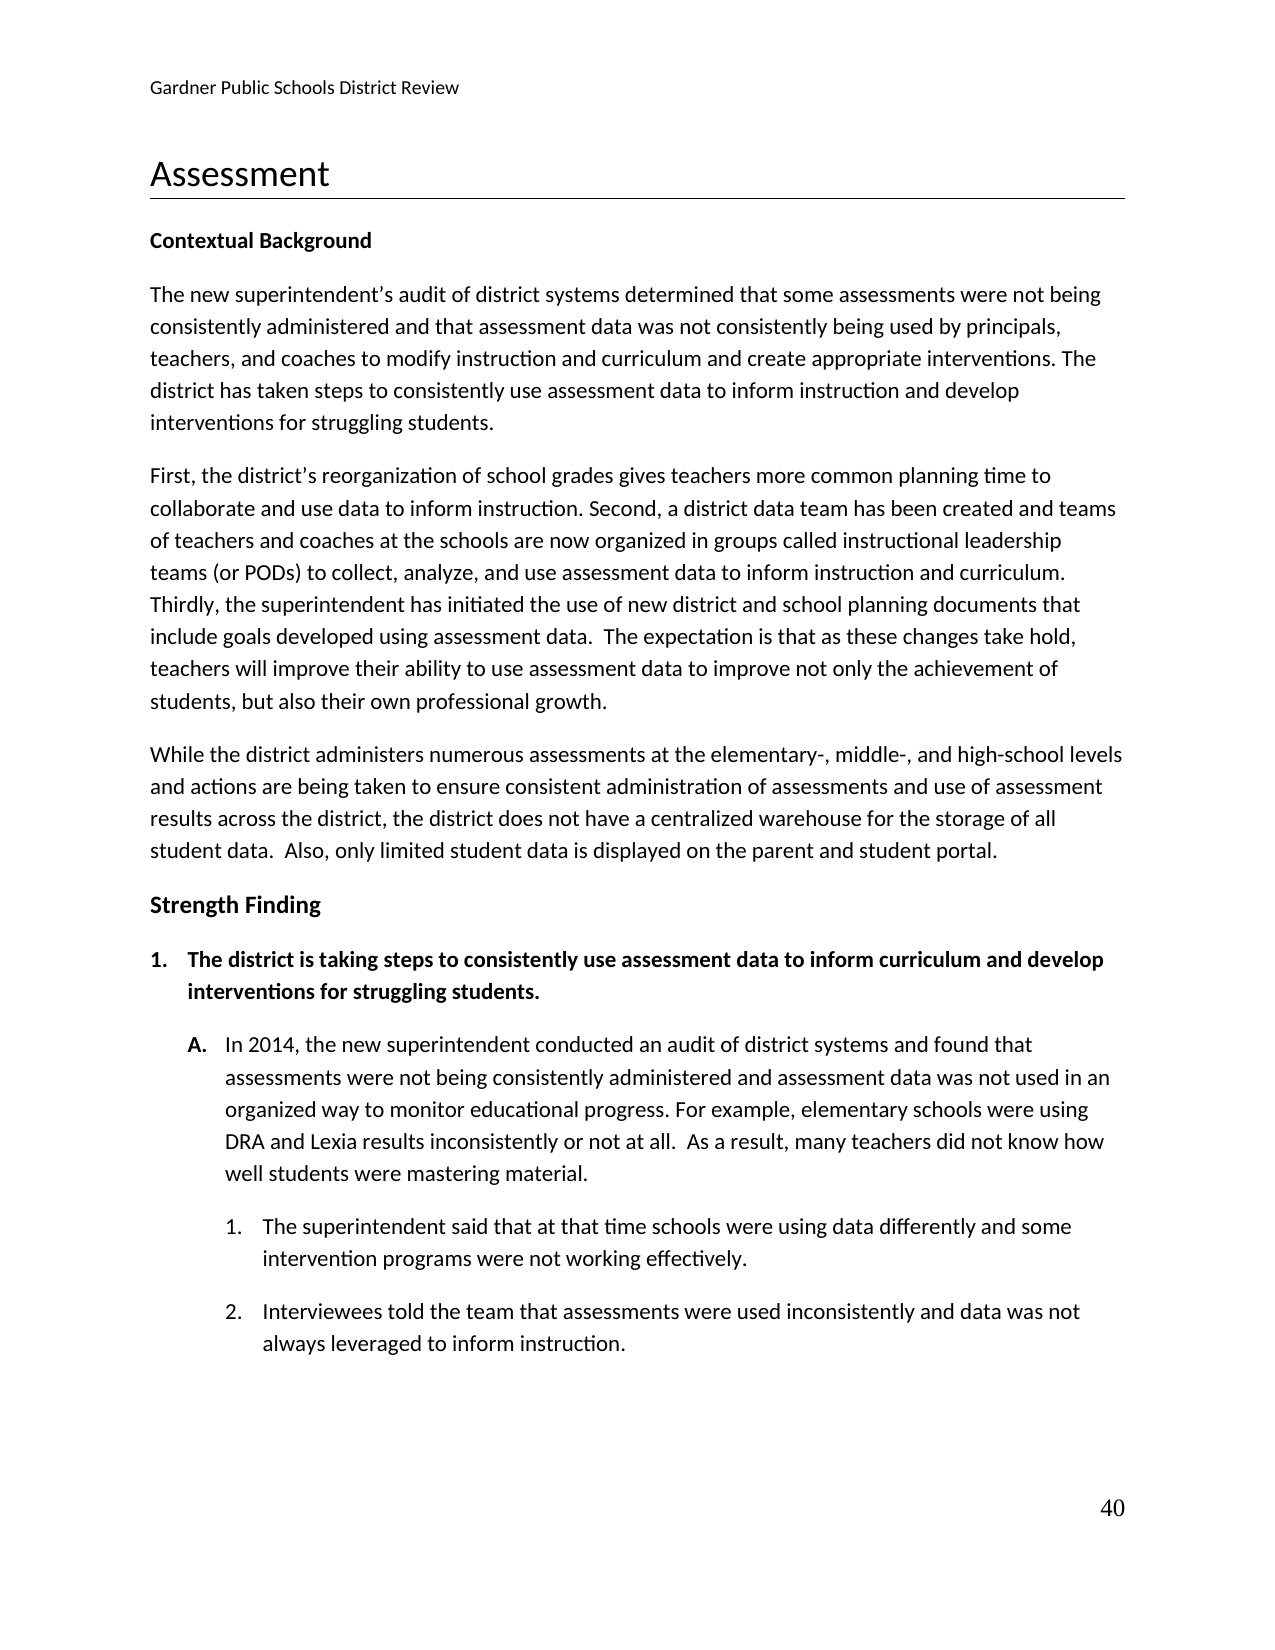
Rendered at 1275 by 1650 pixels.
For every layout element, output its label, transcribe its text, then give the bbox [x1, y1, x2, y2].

text A. In 2014, the new superintendent conducted an audit of district systems and found that assessments were not being consistently administered and assessment data was not used in an organized way to monitor educational progress. For example, elementary schools were using DRA and Lexia results inconsistently or not at all. As a result, many teachers did not know how well students were mastering material. [150, 1030, 1125, 1187]
text 1. The superintendent said that at that time schools were using data differently and some intervention programs were not working effectively. [150, 1212, 1125, 1272]
text The new superintendent’s audit of district systems determined that some assessments were not being consistently administered and that assessment data was not consistently being used by principals, teachers, and coaches to modify instruction and curriculum and create appropriate interventions. The district has taken steps to consistently use assessment data to inform instruction and develop interventions for struggling students. [150, 280, 1125, 436]
text Assessment [150, 150, 1125, 198]
text Contextual Background [150, 227, 1125, 255]
text First, the district’s reorganization of school grades gives teachers more common planning time to collaborate and use data to inform instruction. Second, a district data team has been created and teams of teachers and coaches at the schools are now organized in groups called instructional leadership teams (or PODs) to collect, analyze, and use assessment data to inform instruction and curriculum. Thirdly, the superintendent has initiated the use of new district and school planning documents that include goals developed using assessment data. The expectation is that as these changes take hold, teachers will improve their ability to use assessment data to improve not only the achievement of students, but also their own professional growth. [150, 461, 1125, 715]
text 1. The district is taking steps to consistently use assessment data to inform curriculum and develop interventions for struggling students. [150, 945, 1125, 1005]
text Strength Finding [150, 889, 1125, 920]
text 2. Interviewees told the team that assessments were used inconsistently and data was not always leveraged to inform instruction. [150, 1297, 1125, 1358]
text While the district administers numerous assessments at the elementary-, middle-, and high-school levels and actions are being taken to ensure consistent administration of assessments and use of assessment results across the district, the district does not have a centralized warehouse for the storage of all student data. Also, only limited student data is displayed on the parent and student portal. [150, 740, 1125, 864]
